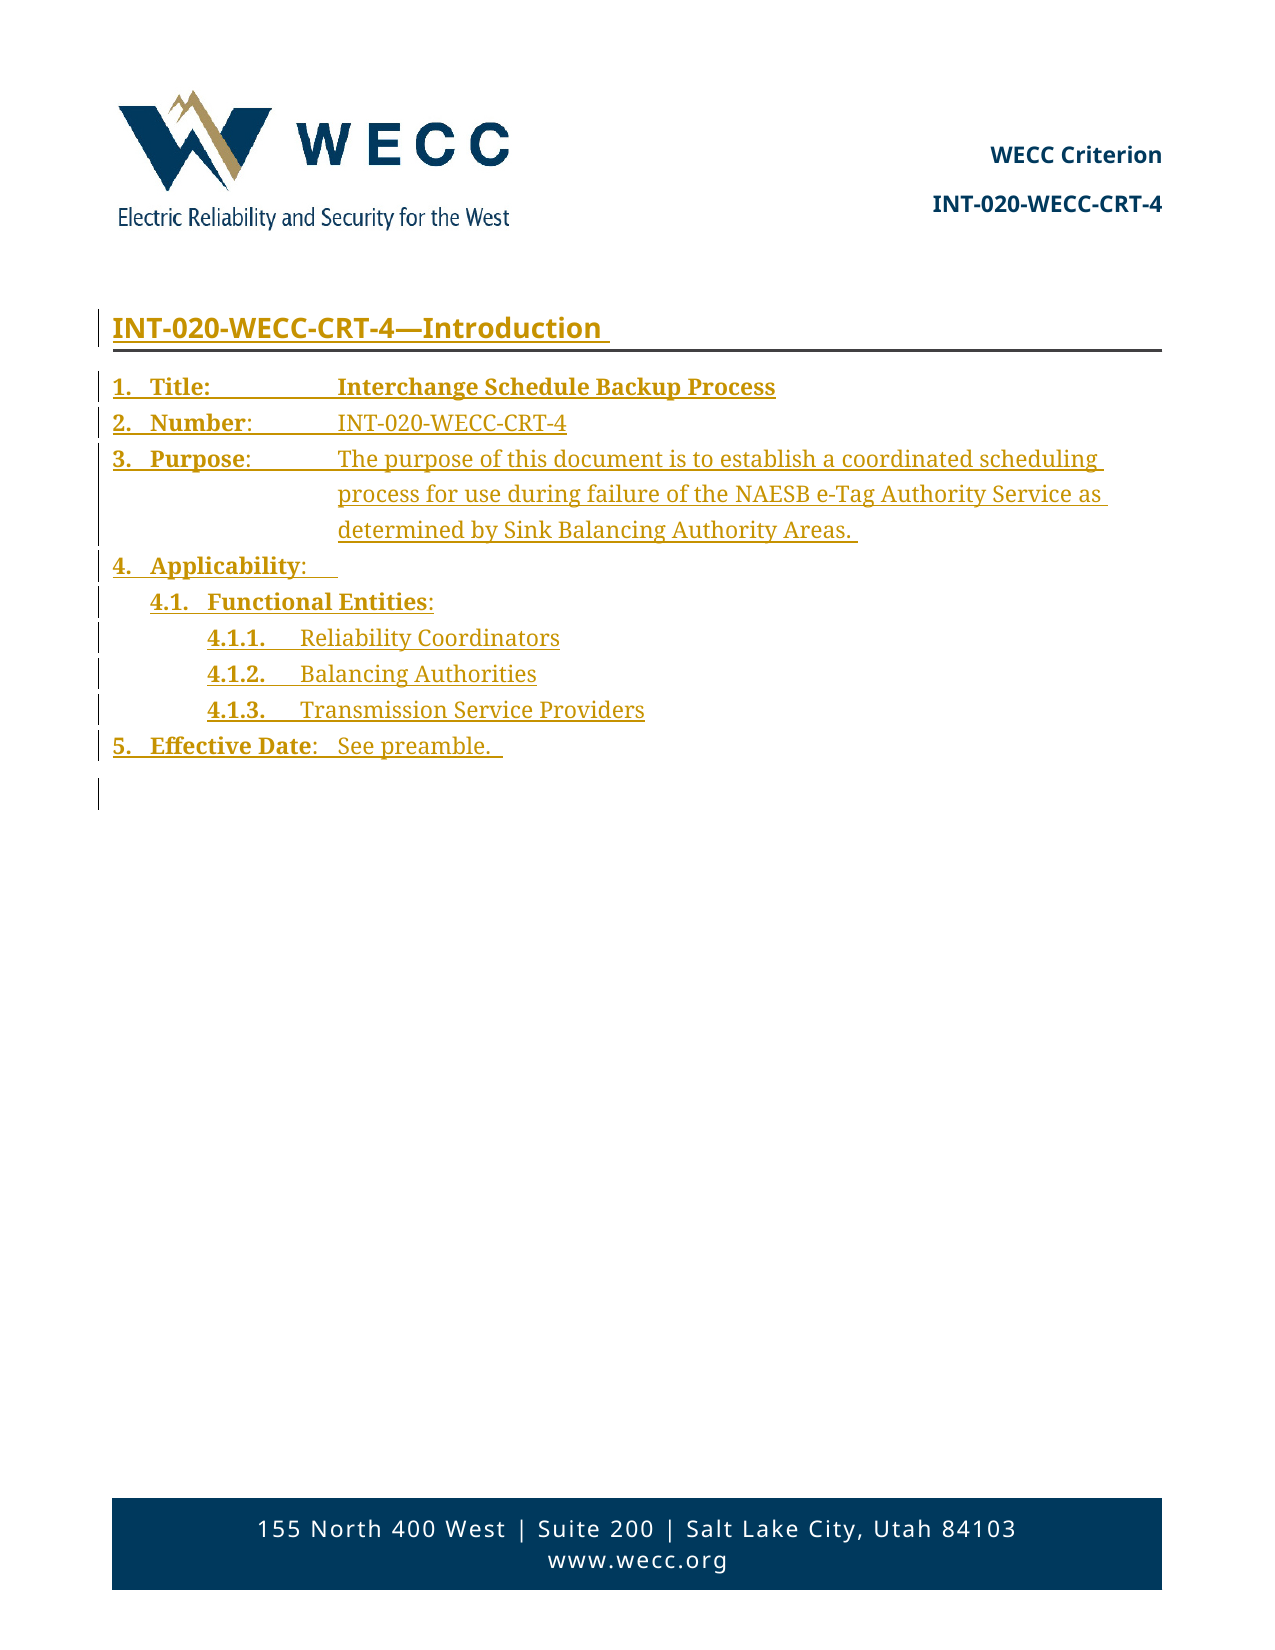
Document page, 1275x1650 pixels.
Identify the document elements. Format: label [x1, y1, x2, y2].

picture [112, 87, 516, 231]
